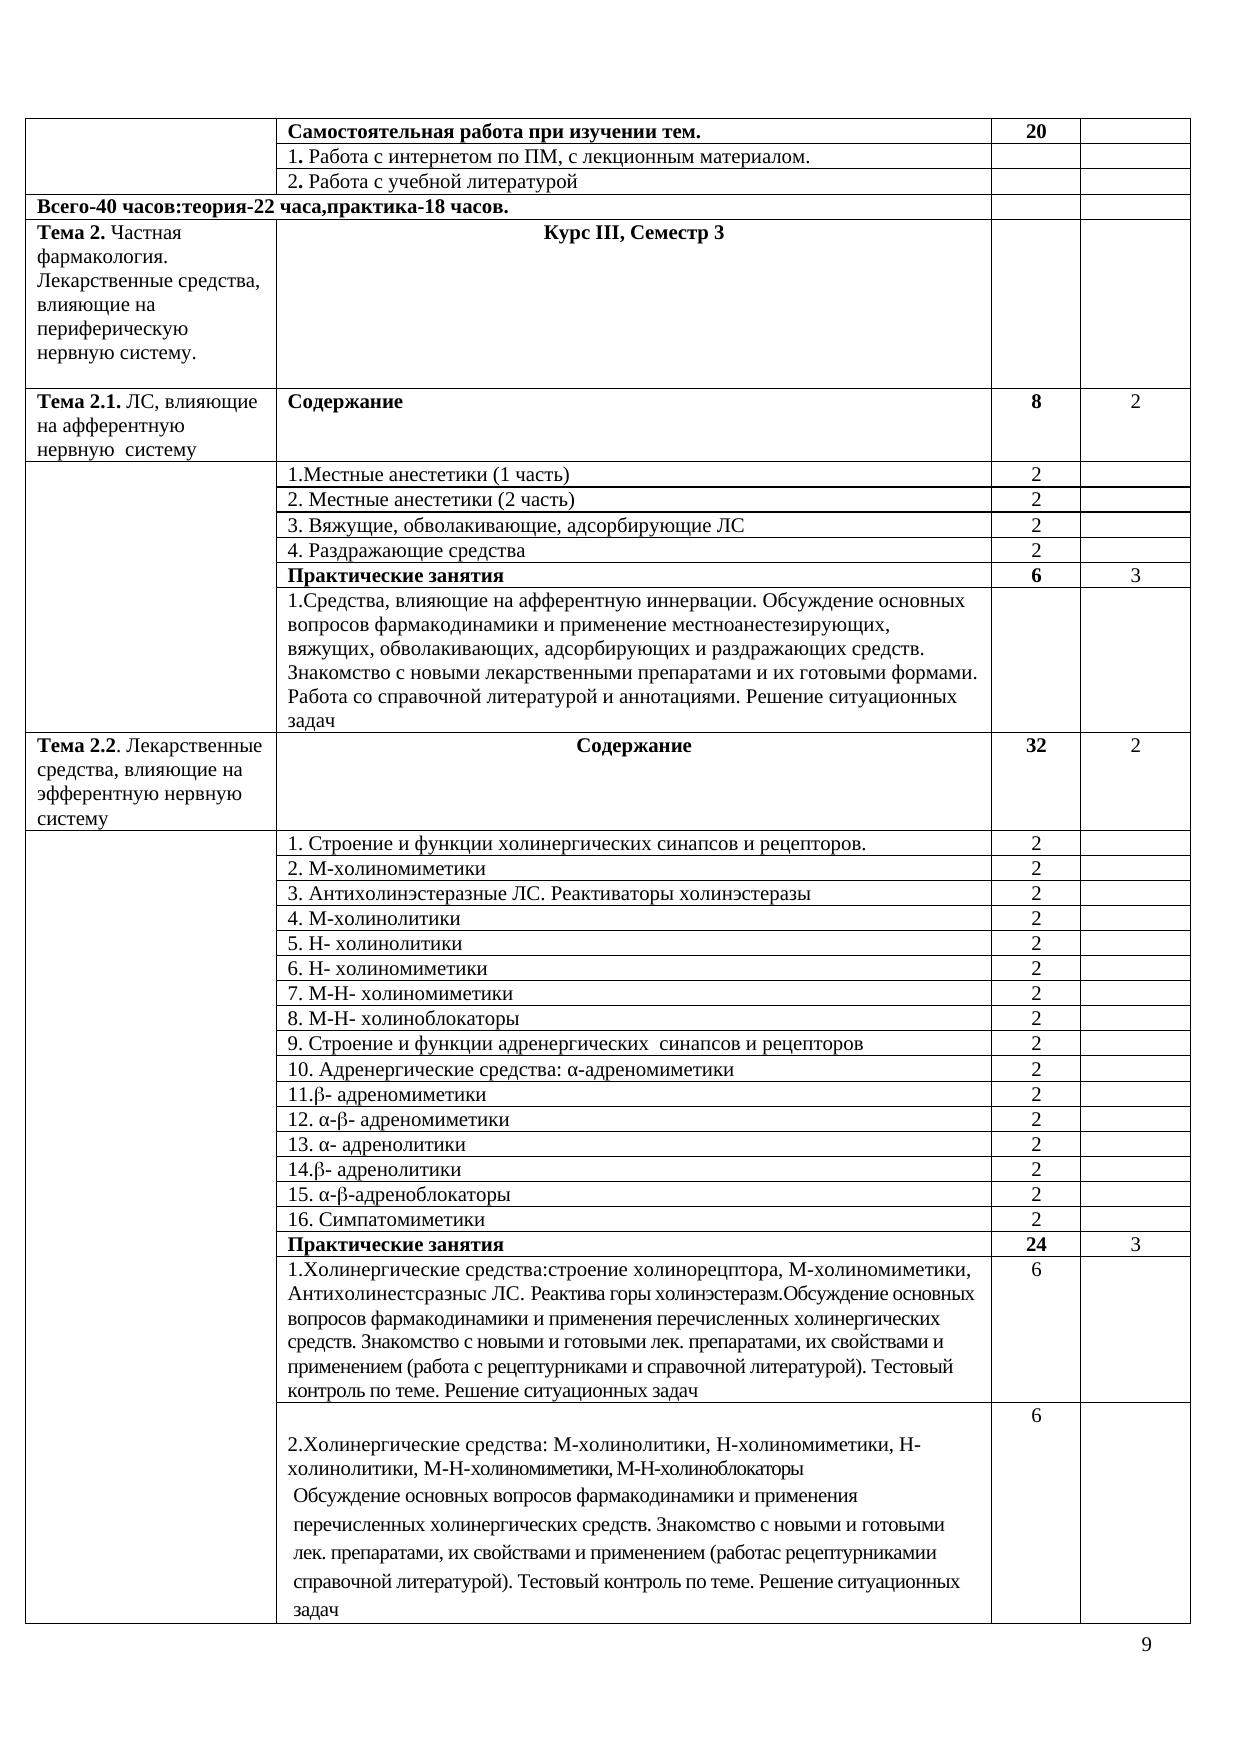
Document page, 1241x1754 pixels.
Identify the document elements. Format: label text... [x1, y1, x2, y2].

table_cell [1081, 856, 1190, 880]
table_cell 16. Симпатомиметики [277, 1207, 991, 1231]
table_cell 20 [992, 119, 1080, 143]
table_cell 4. Раздражающие средства [277, 538, 991, 562]
table_cell 15. α--адреноблокаторы [277, 1182, 991, 1206]
table_cell 2. М-холиномиметики [277, 856, 991, 880]
table_cell Самостоятельная работа при изучении тем. [277, 119, 991, 143]
table_cell 2 [992, 1207, 1080, 1231]
table_cell 2 [992, 1107, 1080, 1131]
table_cell [1081, 881, 1190, 905]
table_cell 5. Н- холинолитики [277, 931, 991, 955]
table_cell 2 [992, 538, 1080, 562]
table_cell [992, 144, 1080, 168]
table_cell 2 [992, 1056, 1080, 1081]
table_cell [26, 831, 276, 1622]
table_cell [992, 220, 1080, 388]
table_cell 2 [992, 1006, 1080, 1030]
table_cell 2. Местные анестетики (2 часть) [277, 488, 991, 511]
table_cell 4. М-холинолитики [277, 906, 991, 930]
table_cell [1081, 1132, 1190, 1156]
table_cell [1081, 513, 1190, 537]
table_cell 3. Вяжущие, обволакивающие, адсорбирующие ЛС [277, 513, 991, 537]
table_cell 13. α- адренолитики [277, 1132, 991, 1156]
table_cell 2 [992, 1157, 1080, 1181]
table_cell 2 [992, 956, 1080, 980]
table_cell [1081, 119, 1190, 143]
table_cell [1081, 1031, 1190, 1055]
table_cell 1.Местные анестетики (1 часть) [277, 462, 991, 486]
table_cell 32 [992, 733, 1080, 829]
table_cell [1081, 144, 1190, 168]
table_cell 2 [992, 981, 1080, 1005]
table_cell [1081, 1257, 1190, 1402]
table_cell Содержание [277, 389, 991, 461]
table_cell [1081, 1082, 1190, 1106]
table_cell 2 [992, 906, 1080, 930]
table_cell 11.- адреномиметики [277, 1082, 991, 1106]
table_cell Тема 2.2. Лекарственные средства, влияющие на эфферентную нервную систему [26, 733, 276, 829]
table_cell [1081, 1182, 1190, 1206]
table_cell 2 [992, 856, 1080, 880]
table_cell [1081, 1107, 1190, 1131]
table_cell 2.Холинергические средства: М-холинолитики, Н-холиномиметики, Н-холинолитики, М-Н-холиномиметики, М-Н-холиноблокаторы Обсуждение основных вопросов фармакодинамики и применения перечисленных холинергических средств. Знакомство с новыми и готовыми лек. препаратами, их свойствами и применением (работас рецептурникамии справочной литературой). Тестовый контроль по теме. Решение ситуационных задач [277, 1403, 991, 1622]
table_cell [992, 588, 1080, 732]
table_cell 24 [992, 1232, 1080, 1256]
table_cell Содержание [277, 733, 991, 829]
table_cell [992, 195, 1080, 218]
table_cell Тема 2.1. ЛС, влияющие на афферентную нервную систему [26, 389, 276, 461]
table_cell 2 [992, 1082, 1080, 1106]
table_cell 3. Антихолинэстеразные ЛС. Реактиваторы холинэстеразы [277, 881, 991, 905]
table_cell Тема 2. Частная фармакология. Лекарственные средства, влияющие на периферическую нервную систему. [26, 220, 276, 388]
table_cell Практические занятия [277, 1232, 991, 1256]
table_cell 2 [992, 1031, 1080, 1055]
table_cell Всего-40 часов:теория-22 часа,практика-18 часов. [26, 195, 991, 218]
table_cell 1.Средства, влияющие на афферентную иннервации. Обсуждение основных вопросов фармакодинамики и применение местноанестезирующих, вяжущих, обволакивающих, адсорбирующих и раздражающих средств. Знакомство с новыми лекарственными препаратами и их готовыми формами. Работа со справочной литературой и аннотациями. Решение ситуационных задач [277, 588, 991, 732]
table_cell 2. Работа с учебной литературой [277, 169, 991, 193]
table_cell [992, 169, 1080, 193]
table_cell 6 [992, 1403, 1080, 1622]
table_cell Практические занятия [277, 563, 991, 587]
table_cell [1081, 906, 1190, 930]
table_cell [26, 462, 276, 732]
table_cell 2 [1081, 389, 1190, 461]
table_cell 2 [992, 831, 1080, 854]
table_cell [1081, 956, 1190, 980]
table_cell [1081, 1056, 1190, 1081]
table_cell [1081, 1403, 1190, 1622]
table_cell 7. М-Н- холиномиметики [277, 981, 991, 1005]
table_cell [1081, 588, 1190, 732]
table_cell [1081, 831, 1190, 854]
table_cell 3 [1081, 1232, 1190, 1256]
table_cell 8 [992, 389, 1080, 461]
table_cell 2 [992, 1132, 1080, 1156]
table_cell [1081, 195, 1190, 218]
table_cell [1081, 1006, 1190, 1030]
table_cell 2 [1081, 733, 1190, 829]
table_cell [1081, 981, 1190, 1005]
table_cell 2 [992, 488, 1080, 511]
table_cell [1081, 462, 1190, 486]
table_cell 12. α-- адреномиметики [277, 1107, 991, 1131]
table_cell 3 [1081, 563, 1190, 587]
table_cell 1.Холинергические средства:строение холинорецптора, М-холиномиметики, Антихолинестсразныс ЛС. Реактива горы холинэстеразм.Обсуждение основных вопросов фармакодинамики и применения перечисленных холинергических средств. Знакомство с новыми и готовыми лек. препаратами, их свойствами и применением (работа с рецептурниками и справочной литературой). Тестовый контроль по теме. Решение ситуационных задач [277, 1257, 991, 1402]
table_cell 2 [992, 1182, 1080, 1206]
table_cell [1081, 169, 1190, 193]
table_cell 8. М-Н- холиноблокаторы [277, 1006, 991, 1030]
table_cell [1081, 1207, 1190, 1231]
table_cell [1081, 931, 1190, 955]
table_cell 1. Работа с интернетом по ПМ, с лекционным материалом. [277, 144, 991, 168]
table_cell [1081, 1157, 1190, 1181]
table_cell 1. Строение и функции холинергических синапсов и рецепторов. [277, 831, 991, 854]
table_cell 10. Адренергические средства: α-адреномиметики [277, 1056, 991, 1081]
table_cell [1081, 538, 1190, 562]
table_cell 14.- адренолитики [277, 1157, 991, 1181]
table_cell 6 [992, 1257, 1080, 1402]
table_cell [1081, 488, 1190, 511]
table_cell 2 [992, 881, 1080, 905]
table_cell 6 [992, 563, 1080, 587]
table_cell 2 [992, 462, 1080, 486]
table_cell 9. Строение и функции адренергических синапсов и рецепторов [277, 1031, 991, 1055]
table_cell 2 [992, 931, 1080, 955]
table_cell 2 [992, 513, 1080, 537]
table_cell [1081, 220, 1190, 388]
table_cell Курс III, Семестр 3 [277, 220, 991, 388]
table_cell 6. Н- холиномиметики [277, 956, 991, 980]
